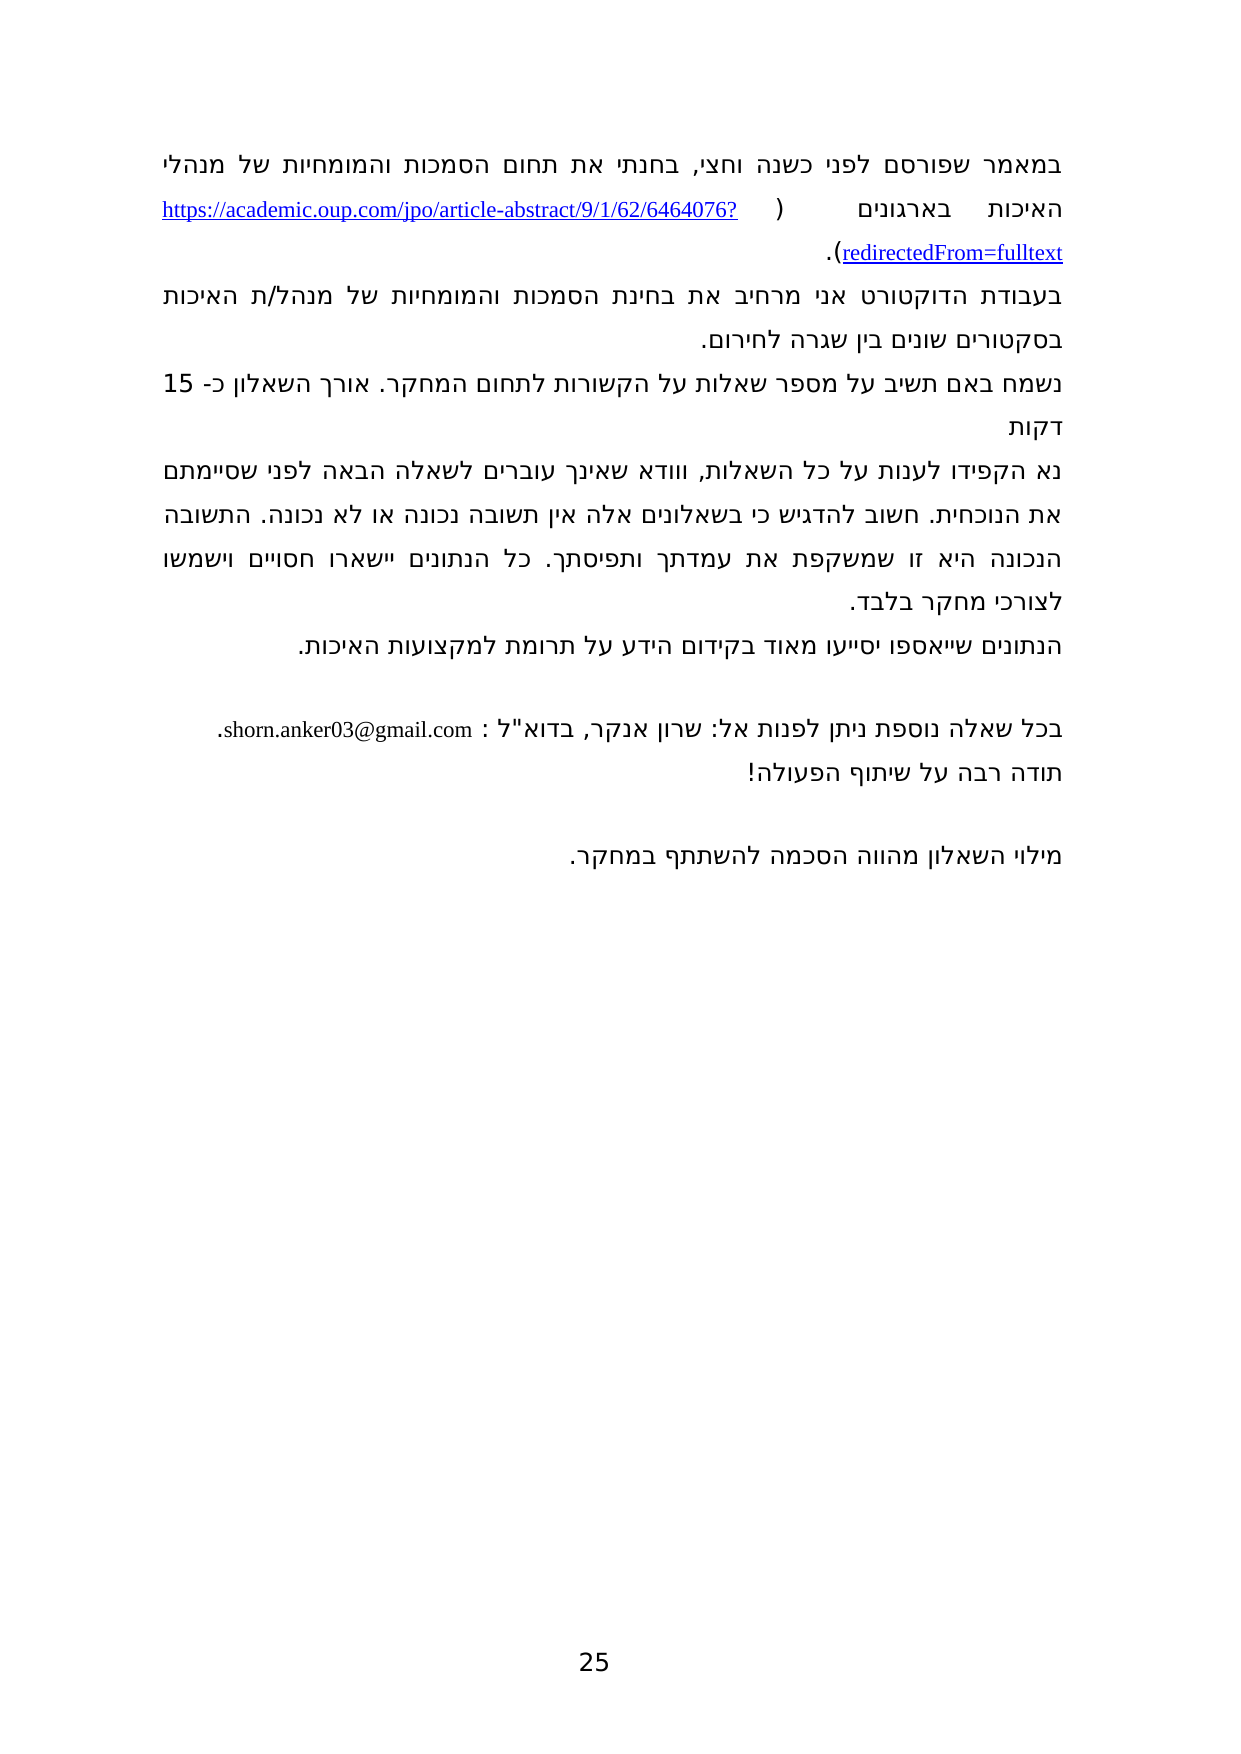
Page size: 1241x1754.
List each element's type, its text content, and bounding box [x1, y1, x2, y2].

text בכל שאלה נוספת ניתן לפנות אל: שרון אנקר, בדוא"ל : shorn.anker03@gmail.com. [162, 714, 1063, 744]
text במאמר שפורסם לפני כשנה וחצי, בחנתי את תחום הסמכות והמומחיות של מנהלי האיכות בארגונים ( https://academic.oup.com/jpo/article-abstract/9/1/62/6464076?redirectedFrom=fulltext). [162, 150, 1063, 267]
text הנתונים שייאספו יסייעו מאוד בקידום הידע על תרומת למקצועות האיכות. [162, 631, 1063, 660]
text נשמח באם תשיב על מספר שאלות על הקשורות לתחום המחקר. אורך השאלון כ- 15 דקות [162, 369, 1063, 442]
text מילוי השאלון מהווה הסכמה להשתתף במחקר. [162, 841, 1063, 871]
text נא הקפידו לענות על כל השאלות, ווודא שאינך עוברים לשאלה הבאה לפני שסיימתם את הנוכחית. חשוב להדגיש כי בשאלונים אלה אין תשובה נכונה או לא נכונה. התשובה הנכונה היא זו שמשקפת את עמדתך ותפיסתך. כל הנתונים יישארו חסויים וישמשו לצורכי מחקר בלבד. [162, 456, 1063, 617]
text בעבודת הדוקטורט אני מרחיב את בחינת הסמכות והמומחיות של מנהל/ת האיכות בסקטורים שונים בין שגרה לחירום. [162, 281, 1063, 354]
text תודה רבה על שיתוף הפעולה! [162, 758, 1063, 787]
